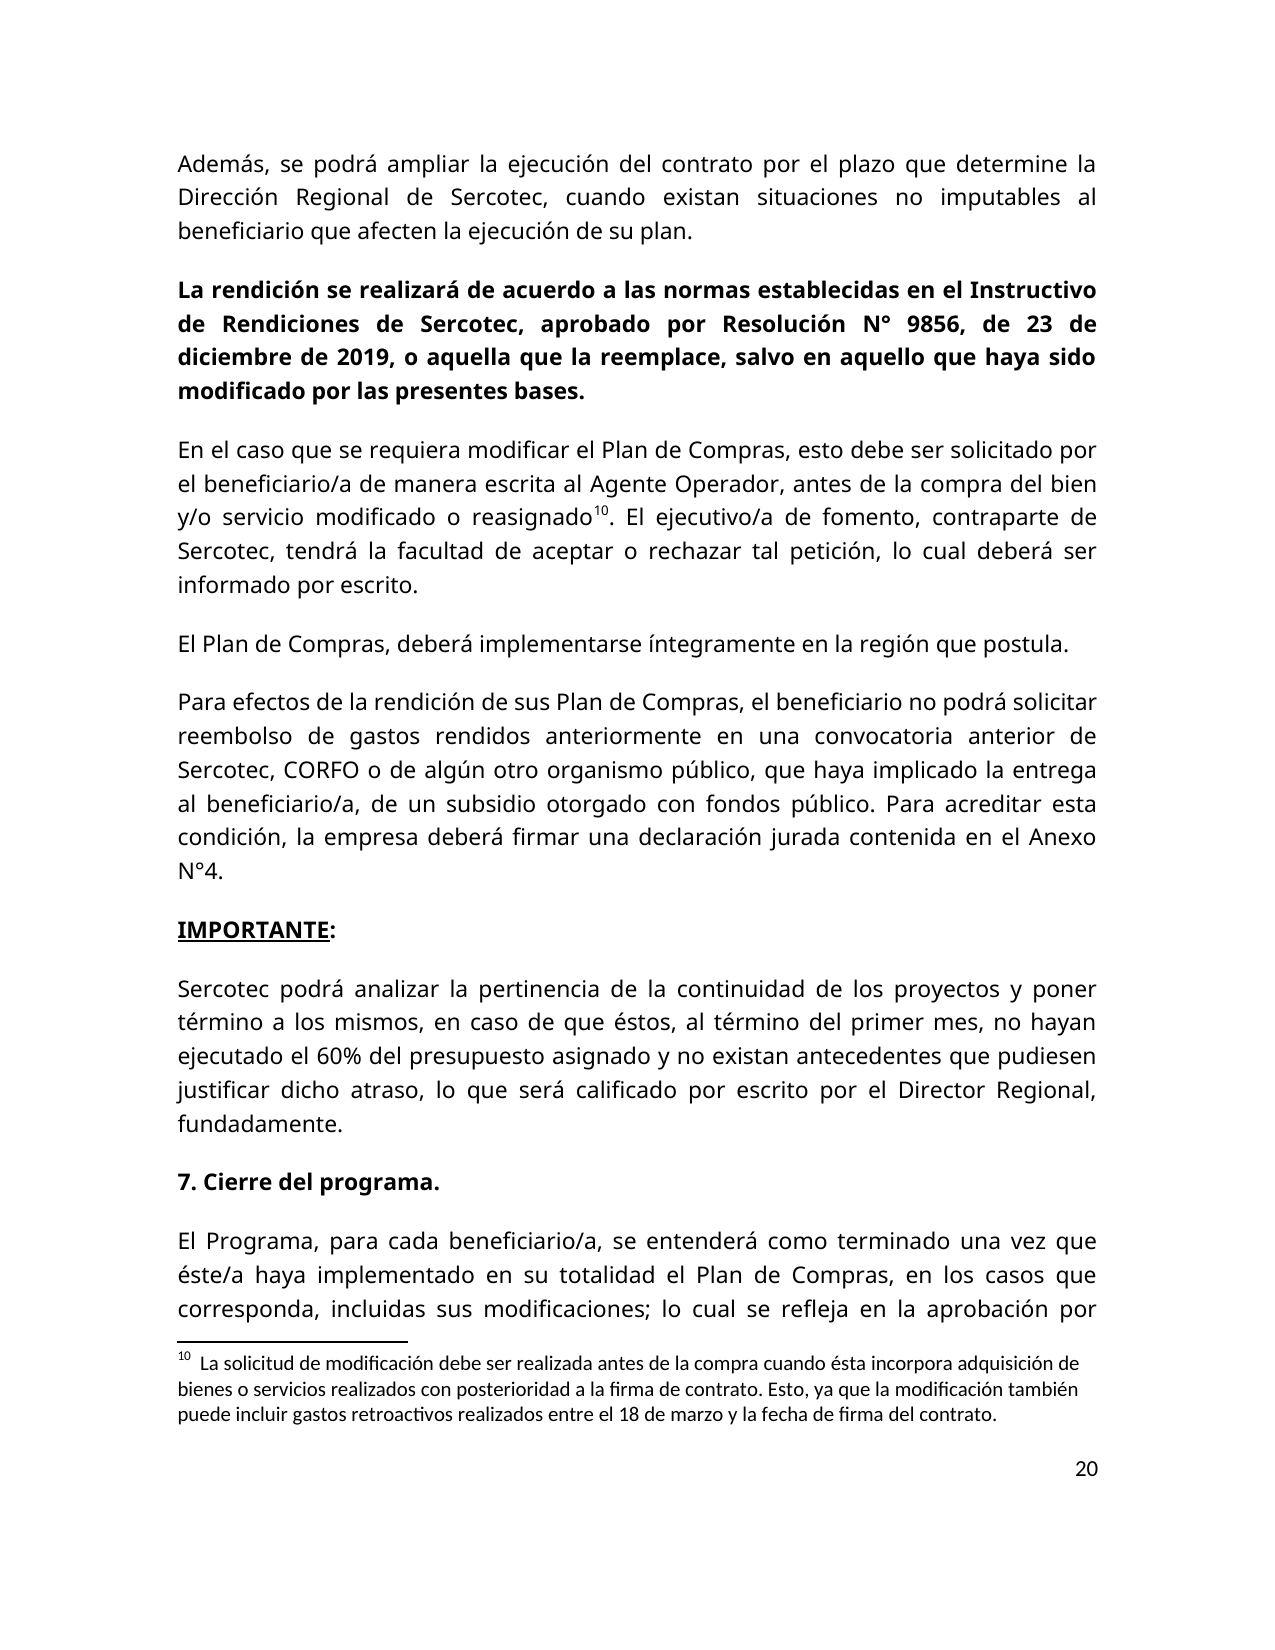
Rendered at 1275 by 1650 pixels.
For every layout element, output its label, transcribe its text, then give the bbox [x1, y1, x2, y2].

text Además, se podrá ampliar la ejecución del contrato por el plazo que determine la Dirección Regional de Sercotec, cuando existan situaciones no imputables al beneficiario que afecten la ejecución de su plan. [177, 148, 1098, 246]
text La rendición se realizará de acuerdo a las normas establecidas en el Instructivo de Rendiciones de Sercotec, aprobado por Resolución N° 9856, de 23 de diciembre de 2019, o aquella que la reemplace, salvo en aquello que haya sido modificado por las presentes bases. [177, 274, 1098, 406]
text En el caso que se requiera modificar el Plan de Compras, esto debe ser solicitado por el beneficiario/a de manera escrita al Agente Operador, antes de la compra del bien y/o servicio modificado o reasignado. El ejecutivo/a de fomento, contraparte de Sercotec, tendrá la facultad de aceptar o rechazar tal petición, lo cual deberá ser informado por escrito. [177, 434, 1098, 600]
text Para efectos de la rendición de sus Plan de Compras, el beneficiario no podrá solicitar reembolso de gastos rendidos anteriormente en una convocatoria anterior de Sercotec, CORFO o de algún otro organismo público, que haya implicado la entrega al beneficiario/a, de un subsidio otorgado con fondos público. Para acreditar esta condición, la empresa deberá firmar una declaración jurada contenida en el Anexo N°4. [177, 686, 1098, 886]
text Sercotec podrá analizar la pertinencia de la continuidad de los proyectos y poner término a los mismos, en caso de que éstos, al término del primer mes, no hayan ejecutado el 60% del presupuesto asignado y no existan antecedentes que pudiesen justificar dicho atraso, lo que será calificado por escrito por el Director Regional, fundadamente. [177, 973, 1098, 1139]
text IMPORTANTE: [177, 914, 1098, 945]
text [177, 1225, 1098, 1324]
text El Plan de Compras, deberá implementarse íntegramente en la región que postula. [177, 628, 1098, 659]
text 7. Cierre del programa. [177, 1166, 1098, 1198]
